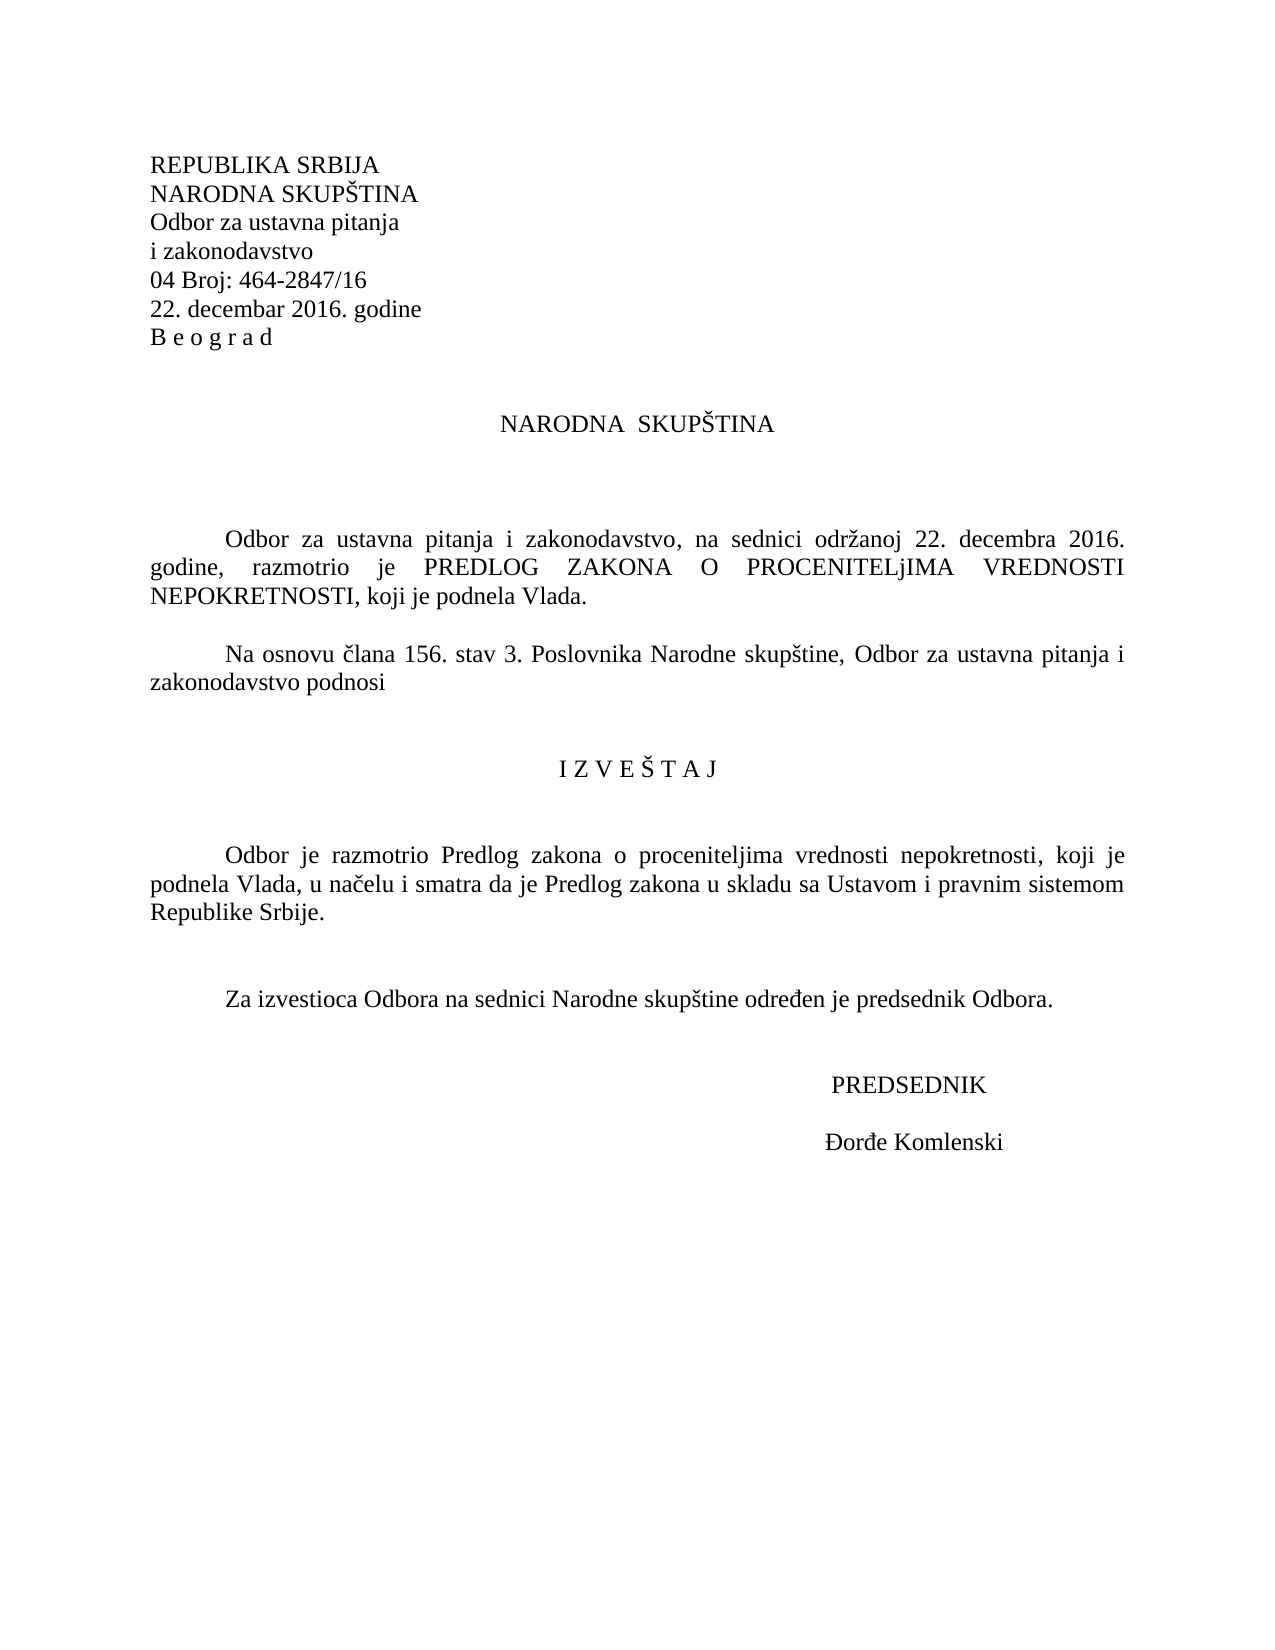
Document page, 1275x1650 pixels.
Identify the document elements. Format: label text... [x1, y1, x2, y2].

text Odbor za ustavna pitanja i zakonodavstvo, na sednici održanoj 22. decembra 2016. godine, razmotrio je PREDLOG ZAKONA O PROCENITELjIMA VREDNOSTI NEPOKRETNOSTI, koji je podnela Vlada. [150, 524, 1125, 610]
text i zakonodavstvo [150, 236, 1125, 265]
text Za izvestioca Odbora na sednici Narodne skupštine određen je predsednik Odbora. [150, 984, 1125, 1012]
text Đorđe Komlenski [150, 1127, 1125, 1156]
text B e o g r a d [150, 322, 1125, 351]
text I Z V E Š T A J [150, 754, 1125, 782]
text 22. decembar 2016. godine [150, 294, 1125, 322]
text NARODNA SKUPŠTINA [150, 409, 1125, 437]
text Odbor za ustavna pitanja [150, 207, 1125, 236]
text NARODNA SKUPŠTINA [150, 179, 1125, 207]
text Odbor je razmotrio Predlog zakona o proceniteljima vrednosti nepokretnosti, koji je podnela Vlada, u načelu i smatra da je Predlog zakona u skladu sa Ustavom i pravnim sistemom Republike Srbije. [150, 840, 1125, 926]
text Na osnovu člana 156. stav 3. Poslovnika Narodne skupštine, Odbor za ustavna pitanja i zakonodavstvo podnosi [150, 639, 1125, 696]
text 04 Broj: 464-2847/16 [150, 265, 1125, 294]
text PREDSEDNIK [150, 1070, 1125, 1099]
text REPUBLIKA SRBIJA [150, 150, 1125, 179]
